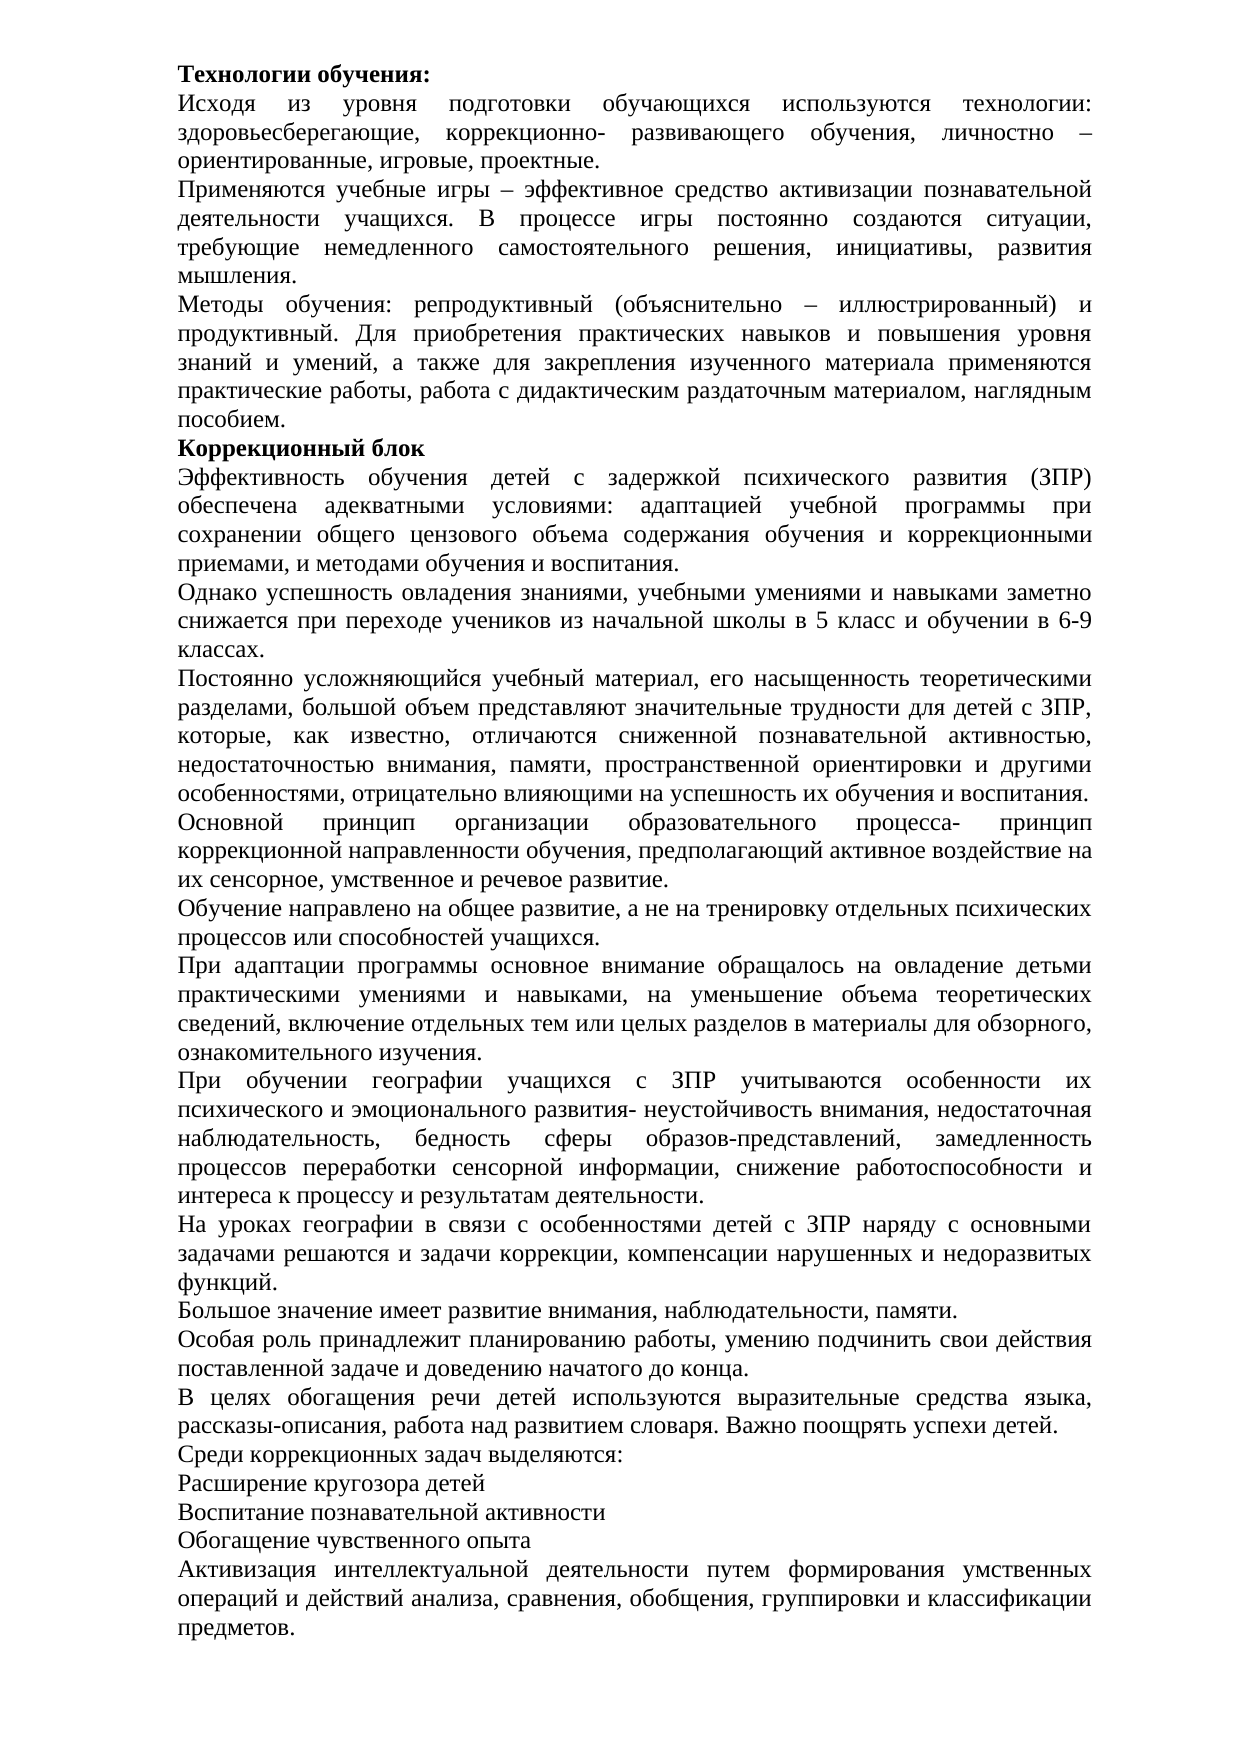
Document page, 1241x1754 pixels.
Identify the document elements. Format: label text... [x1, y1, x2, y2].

text Методы обучения: репродуктивный (объяснительно – иллюстрированный) и продуктивный. Для приобретения практических навыков и повышения уровня знаний и умений, а также для закрепления изученного материала применяются практические работы, работа с дидактическим раздаточным материалом, наглядным пособием. [177, 289, 1093, 433]
text Особая роль принадлежит планированию работы, умению подчинить свои действия поставленной задаче и доведению начатого до конца. [177, 1324, 1093, 1382]
text Основной принцип организации образовательного процесса- принцип коррекционной направленности обучения, предполагающий активное воздействие на их сенсорное, умственное и речевое развитие. [177, 807, 1093, 893]
text Обучение направлено на общее развитие, а не на тренировку отдельных психических процессов или способностей учащихся. [177, 893, 1093, 950]
text Однако успешность овладения знаниями, учебными умениями и навыками заметно снижается при переходе учеников из начальной школы в 5 класс и обучении в 6-9 классах. [177, 577, 1093, 663]
text Постоянно усложняющийся учебный материал, его насыщенность теоретическими разделами, большой объем представляют значительные трудности для детей с ЗПР, которые, как известно, отличаются сниженной познавательной активностью, недостаточностью внимания, памяти, пространственной ориентировки и другими особенностями, отрицательно влияющими на успешность их обучения и воспитания. [177, 663, 1093, 807]
text В целях обогащения речи детей используются выразительные средства языка, рассказы-описания, работа над развитием словаря. Важно поощрять успехи детей. [177, 1382, 1093, 1439]
text Среди коррекционных задач выделяются: [177, 1439, 1093, 1468]
text Большое значение имеет развитие внимания, наблюдательности, памяти. [177, 1295, 1093, 1324]
text Эффективность обучения детей с задержкой психического развития (ЗПР) обеспечена адекватными условиями: адаптацией учебной программы при сохранении общего цензового объема содержания обучения и коррекционными приемами, и методами обучения и воспитания. [177, 462, 1093, 577]
text Расширение кругозора детей [177, 1468, 1093, 1497]
text При адаптации программы основное внимание обращалось на овладение детьми практическими умениями и навыками, на уменьшение объема теоретических сведений, включение отдельных тем или целых разделов в материалы для обзорного, ознакомительного изучения. [177, 950, 1093, 1065]
text Коррекционный блок [177, 433, 1093, 462]
text Технологии обучения: [177, 59, 1093, 88]
text При обучении географии учащихся с ЗПР учитываются особенности их психического и эмоционального развития- неустойчивость внимания, недостаточная наблюдательность, бедность сферы образов-представлений, замедленность процессов переработки сенсорной информации, снижение работоспособности и интереса к процессу и результатам деятельности. [177, 1065, 1093, 1209]
text Обогащение чувственного опыта [177, 1525, 1093, 1554]
text На уроках географии в связи с особенностями детей с ЗПР наряду с основными задачами решаются и задачи коррекции, компенсации нарушенных и недоразвитых функций. [177, 1209, 1093, 1295]
text Активизация интеллектуальной деятельности путем формирования умственных операций и действий анализа, сравнения, обобщения, группировки и классификации предметов. [177, 1554, 1093, 1640]
text Применяются учебные игры – эффективное средство активизации познавательной деятельности учащихся. В процессе игры постоянно создаются ситуации, требующие немедленного самостоятельного решения, инициативы, развития мышления. [177, 174, 1093, 289]
text Исходя из уровня подготовки обучающихся используются технологии: здоровьесберегающие, коррекционно- развивающего обучения, личностно – ориентированные, игровые, проектные. [177, 88, 1093, 174]
text Воспитание познавательной активности [177, 1497, 1093, 1525]
